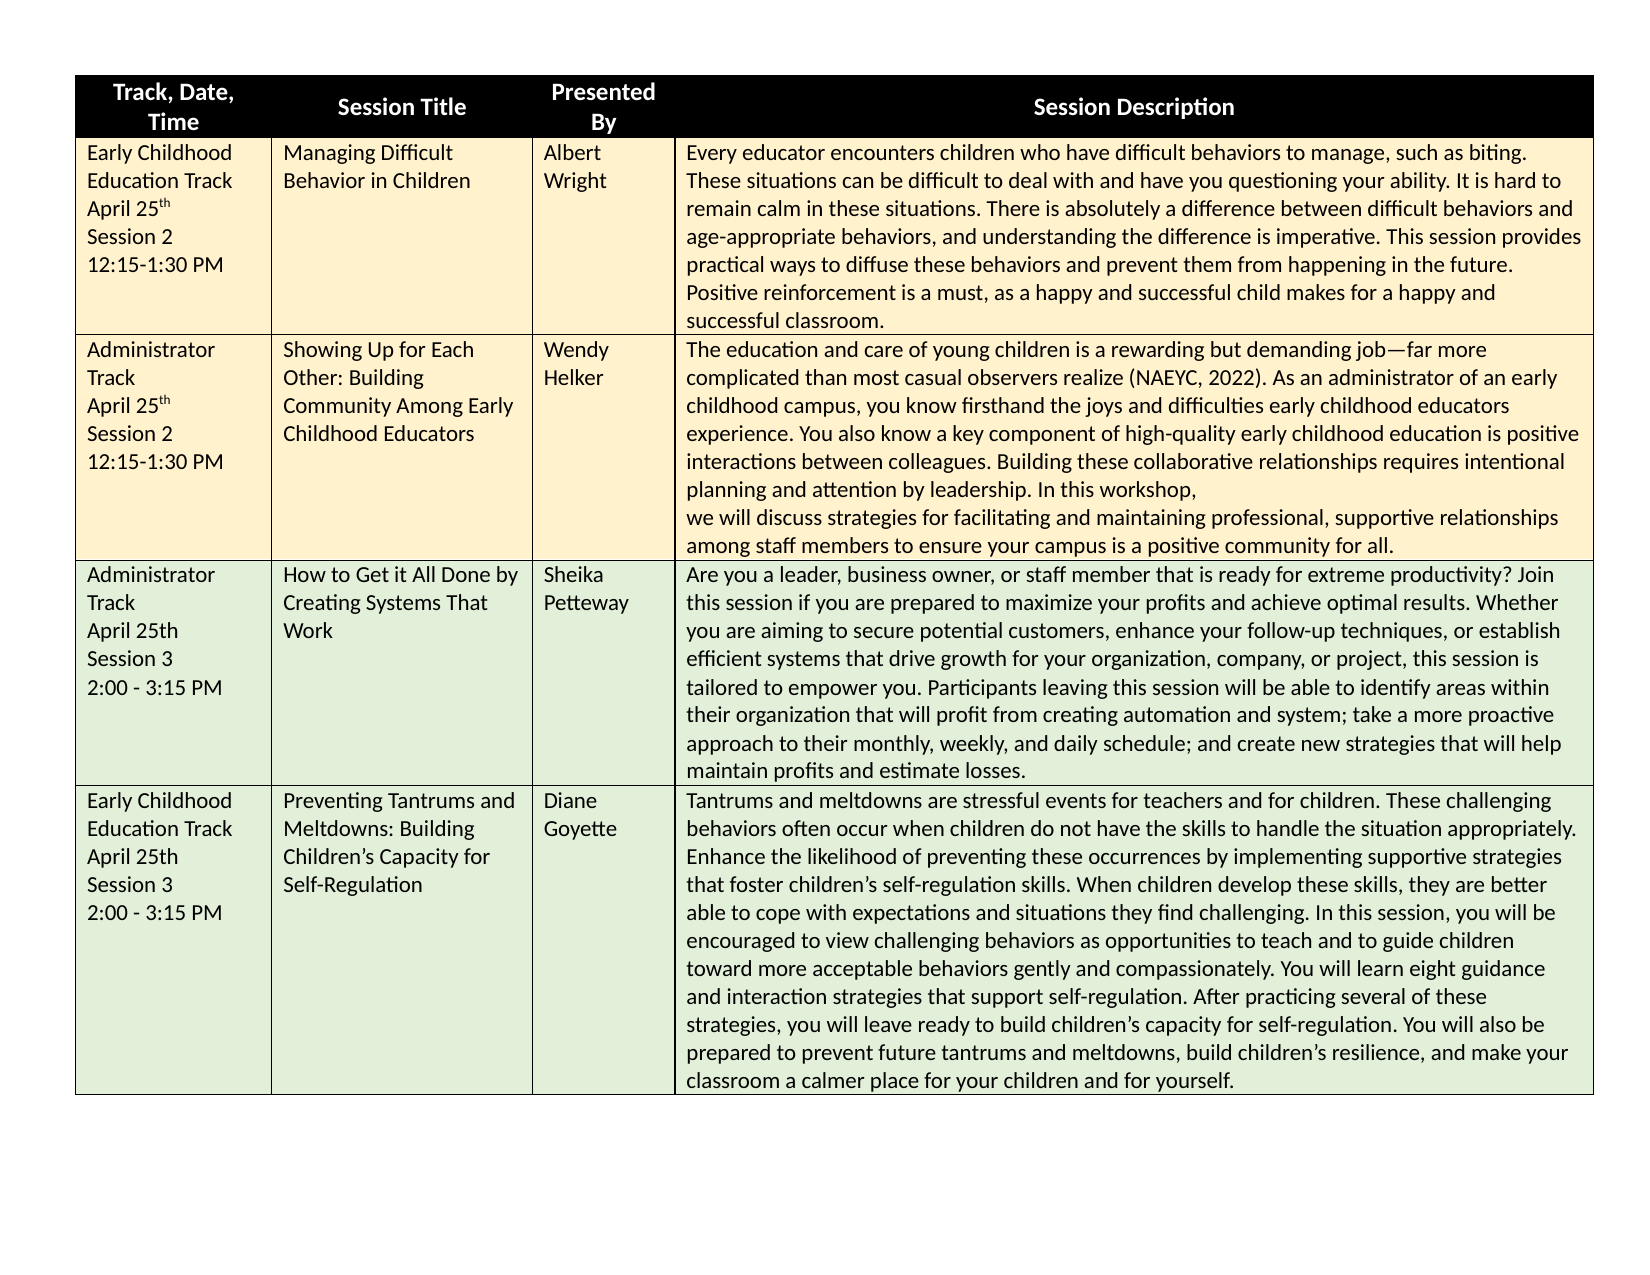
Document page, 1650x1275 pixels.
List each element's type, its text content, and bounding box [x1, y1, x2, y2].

table_cell Administrator Track April 25th Session 3 2:00 - 3:15 PM [76, 561, 271, 785]
table_cell Showing Up for Each Other: Building Community Among Early Childhood Educators [272, 335, 532, 559]
table_cell Administrator Track April 25th Session 2 12:15-1:30 PM [76, 335, 271, 559]
table_cell Preventing Tantrums and Meltdowns: Building Children’s Capacity for Self-Regulation [272, 786, 532, 1094]
table_cell Wendy Helker [533, 335, 674, 559]
table_cell Tantrums and meltdowns are stressful events for teachers and for children. These challenging behaviors often occur when children do not have the skills to handle the situation appropriately. Enhance the likelihood of preventing these occurrences by implementing supportive strategies that foster children’s self-regulation skills. When children develop these skills, they are better able to cope with expectations and situations they find challenging. In this session, you will be encouraged to view challenging behaviors as opportunities to teach and to guide children toward more acceptable behaviors gently and compassionately. You will learn eight guidance and interaction strategies that support self-regulation. After practicing several of these strategies, you will leave ready to build children’s capacity for self-regulation. You will also be prepared to prevent future tantrums and meltdowns, build children’s resilience, and make your classroom a calmer place for your children and for yourself. [676, 786, 1593, 1094]
table_cell Are you a leader, business owner, or staff member that is ready for extreme productivity? Join this session if you are prepared to maximize your profits and achieve optimal results. Whether you are aiming to secure potential customers, enhance your follow-up techniques, or establish efficient systems that drive growth for your organization, company, or project, this session is tailored to empower you. Participants leaving this session will be able to identify areas within their organization that will profit from creating automation and system; take a more proactive approach to their monthly, weekly, and daily schedule; and create new strategies that will help maintain profits and estimate losses. [676, 561, 1593, 785]
table_cell Albert Wright [533, 138, 674, 334]
table_cell How to Get it All Done by Creating Systems That Work [272, 561, 532, 785]
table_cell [76, 786, 271, 1094]
table_cell The education and care of young children is a rewarding but demanding job—far more complicated than most casual observers realize (NAEYC, 2022). As an administrator of an early childhood campus, you know firsthand the joys and difficulties early childhood educators experience. You also know a key component of high-quality early childhood education is positive interactions between colleagues. Building these collaborative relationships requires intentional planning and attention by leadership. In this workshop, we will discuss strategies for facilitating and maintaining professional, supportive relationships among staff members to ensure your campus is a positive community for all. [676, 335, 1593, 559]
table_cell Sheika Petteway [533, 561, 674, 785]
table_cell Every educator encounters children who have difficult behaviors to manage, such as biting. These situations can be difficult to deal with and have you questioning your ability. It is hard to remain calm in these situations. There is absolutely a difference between difficult behaviors and age-appropriate behaviors, and understanding the difference is imperative. This session provides practical ways to diffuse these behaviors and prevent them from happening in the future. Positive reinforcement is a must, as a happy and successful child makes for a happy and successful classroom. [676, 138, 1593, 334]
table_header Track, Date, Time [76, 76, 271, 137]
table_header Session Title [272, 76, 532, 137]
table_cell Managing Difficult Behavior in Children [272, 138, 532, 334]
table_cell Diane Goyette [533, 786, 674, 1094]
table_header Presented By [533, 76, 674, 137]
table_header Session Description [676, 76, 1593, 137]
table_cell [76, 138, 271, 334]
